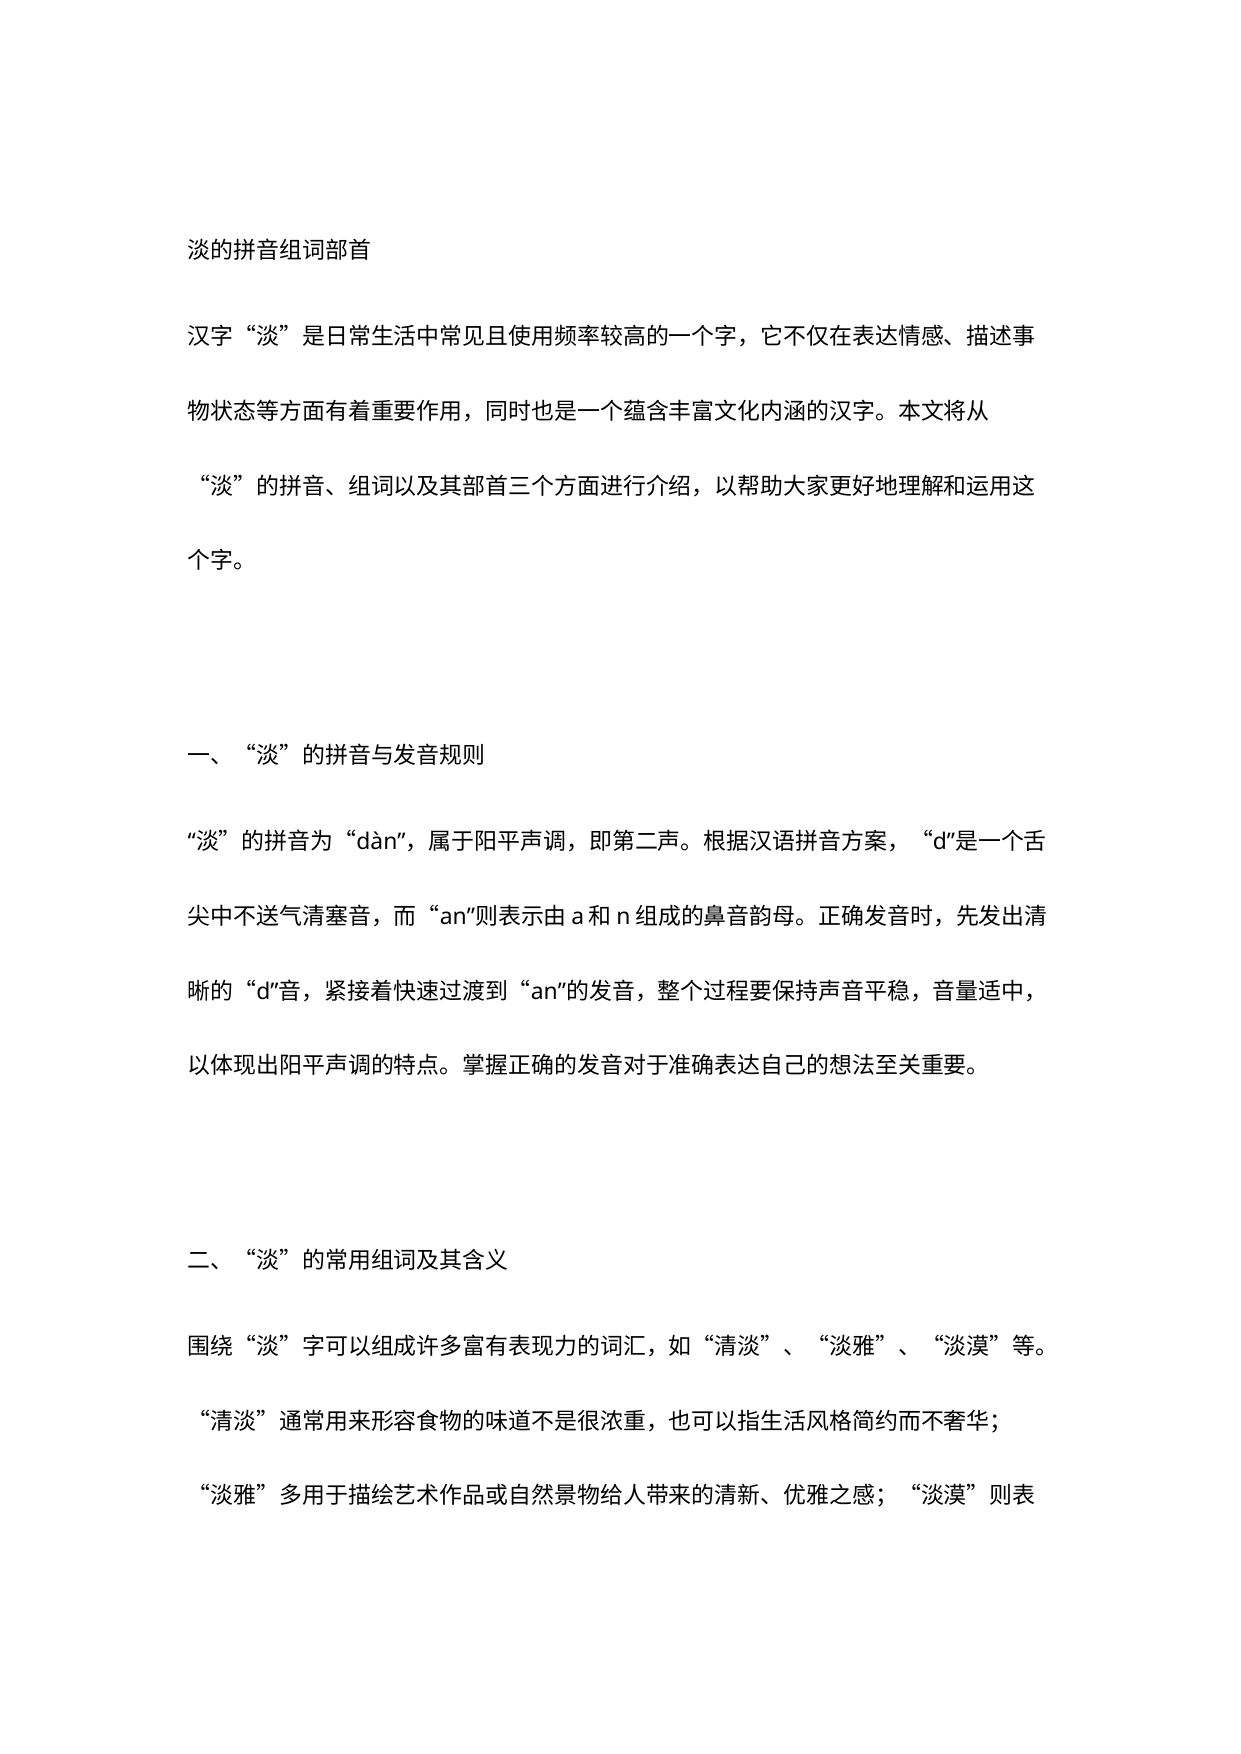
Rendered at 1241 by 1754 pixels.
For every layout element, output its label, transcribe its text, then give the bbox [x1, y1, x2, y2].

text 一、“淡”的拼音与发音规则 [187, 721, 1053, 786]
text 汉字“淡”是日常生活中常见且使用频率较高的一个字，它不仅在表达情感、描述事物状态等方面有着重要作用，同时也是一个蕴含丰富文化内涵的汉字。本文将从“淡”的拼音、组词以及其部首三个方面进行介绍，以帮助大家更好地理解和运用这个字。 [187, 302, 1053, 591]
text “淡”的拼音为“dàn”，属于阳平声调，即第二声。根据汉语拼音方案，“d”是一个舌尖中不送气清塞音，而“an”则表示由a和n组成的鼻音韵母。正确发音时，先发出清晰的“d”音，紧接着快速过渡到“an”的发音，整个过程要保持声音平稳，音量适中，以体现出阳平声调的特点。掌握正确的发音对于准确表达自己的想法至关重要。 [187, 807, 1053, 1096]
text 二、“淡”的常用组词及其含义 [187, 1226, 1053, 1291]
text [187, 1312, 1053, 1527]
text 淡的拼音组词部首 [187, 216, 1053, 281]
